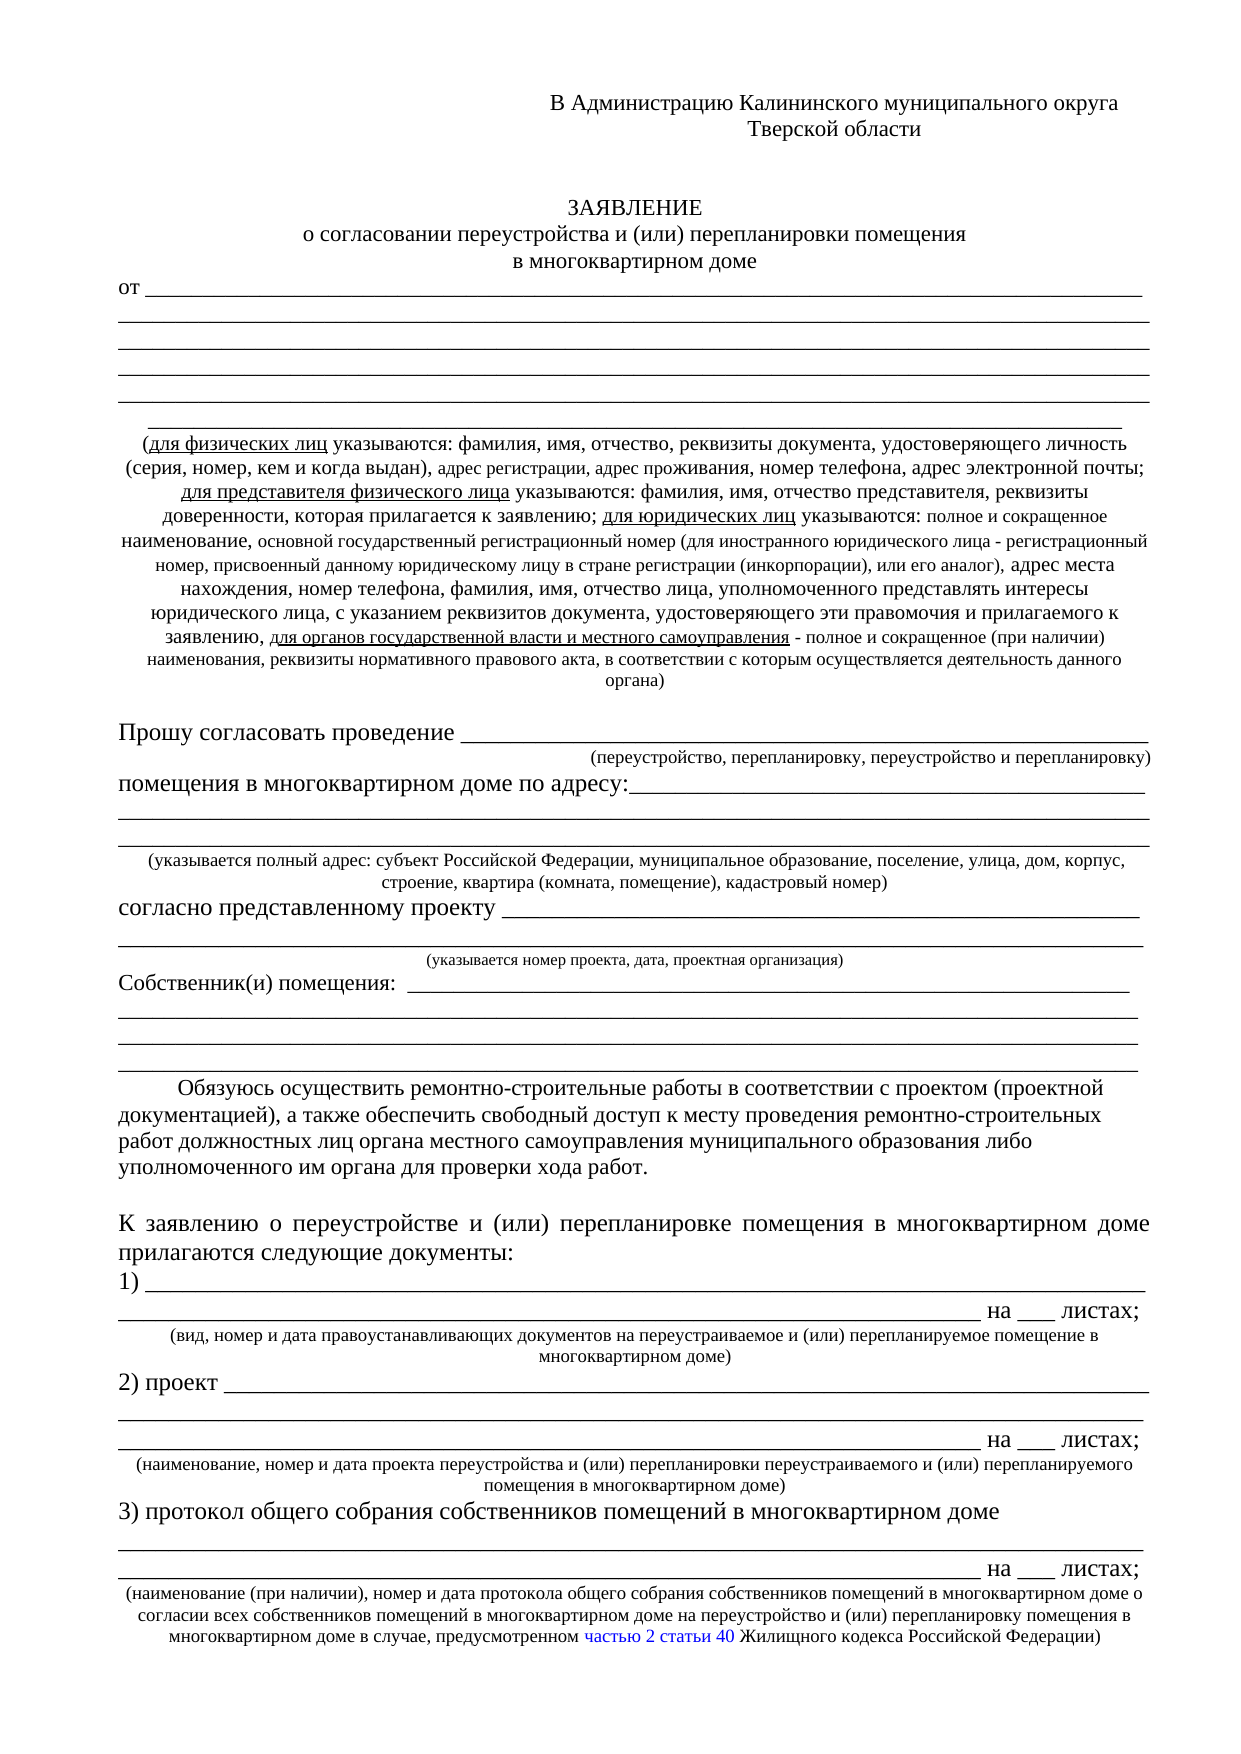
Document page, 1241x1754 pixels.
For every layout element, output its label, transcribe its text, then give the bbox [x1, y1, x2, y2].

text 2) проект __________________________________________________________________________ [118, 1367, 1152, 1395]
text __________________________________________________________________________________________ [118, 823, 1152, 849]
text __________________________________________________________________________________ [118, 1395, 1152, 1424]
text 1) ________________________________________________________________________________ [118, 1266, 1152, 1295]
text В Администрацию Калининского муниципального округа Тверской области [517, 89, 1152, 141]
text __________________________________________________________________________________________ [118, 299, 1152, 326]
text (вид, номер и дата правоустанавливающих документов на переустраиваемое и (или) перепланируемое помещение в многоквартирном доме) [118, 1323, 1152, 1367]
text (наименование, номер и дата проекта переустройства и (или) перепланировки переустраиваемого и (или) перепланируемого помещения в многоквартирном доме) [118, 1453, 1152, 1496]
text помещения в многоквартирном доме по адресу:_____________________________________________ [118, 768, 1152, 796]
text __________________________________________________________________________________ [118, 921, 1152, 950]
text (переустройство, перепланировку, переустройство и перепланировку) [118, 746, 1152, 768]
text _________________________________________________________________________________________ [118, 1048, 1152, 1074]
text (для физических лиц указываются: фамилия, имя, отчество, реквизиты документа, удостоверяющего личность (серия, номер, кем и когда выдан), адрес регистрации, адрес проживания, номер телефона, адрес электронной почты; для представителя физического лица указываются: фамилия, имя, отчество представителя, реквизиты доверенности, которая прилагается к заявлению; для юридических лиц указываются: полное и сокращенное наименование, основной государственный регистрационный номер (для иностранного юридического лица - регистрационный номер, присвоенный данному юридическому лицу в стране регистрации (инкорпорации), или его аналог), адрес места нахождения, номер телефона, фамилия, имя, отчество лица, уполномоченного представлять интересы юридического лица, с указанием реквизитов документа, удостоверяющего эти правомочия и прилагаемого к заявлению, для органов государственной власти и местного самоуправления - полное и сокращенное (при наличии) наименования, реквизиты нормативного правового акта, в соответствии с которым осуществляется деятельность данного органа) [118, 431, 1152, 691]
text _____________________________________________________________________ на ___ листах; [118, 1553, 1152, 1582]
text _________________________________________________________________________________________ [118, 995, 1152, 1022]
text _____________________________________________________________________ на ___ листах; [118, 1295, 1152, 1323]
text в многоквартирном доме [118, 247, 1152, 273]
text Прошу согласовать проведение _______________________________________________________ [118, 717, 1152, 746]
text __________________________________________________________________________________________ [118, 796, 1152, 823]
text 3) протокол общего собрания собственников помещений в многоквартирном доме __________________________________________________________________________________ [118, 1496, 1152, 1553]
text К заявлению о переустройстве и (или) перепланировке помещения в многоквартирном доме прилагаются следующие документы: [118, 1208, 1152, 1266]
text (наименование (при наличии), номер и дата протокола общего собрания собственников помещений в многоквартирном доме о согласии всех собственников помещений в многоквартирном доме на переустройство и (или) перепланировку помещения в многоквартирном доме в случае, предусмотренном частью 2 статьи 40 Жилищного кодекса Российской Федерации) [118, 1582, 1152, 1647]
text __________________________________________________________________________________________ [118, 378, 1152, 405]
text Обязуюсь осуществить ремонтно-строительные работы в соответствии с проектом (проектной документацией), а также обеспечить свободный доступ к месту проведения ремонтно-строительных работ должностных лиц органа местного самоуправления муниципального образования либо уполномоченного им органа для проверки хода работ. [118, 1074, 1152, 1180]
text Собственник(и) помещения: _______________________________________________________________ [118, 969, 1152, 995]
text _____________________________________________________________________ на ___ листах; [118, 1424, 1152, 1453]
text (указывается номер проекта, дата, проектная организация) [118, 950, 1152, 969]
text (указывается полный адрес: субъект Российской Федерации, муниципальное образование, поселение, улица, дом, корпус, строение, квартира (комната, помещение), кадастровый номер) [118, 849, 1152, 892]
text Заявление о согласовании переустройства и (или) перепланировки помещения [118, 194, 1152, 247]
text согласно представленному проекту ___________________________________________________ [118, 892, 1152, 921]
text __________________________________________________________________________________________ [118, 326, 1152, 352]
text __________________________________________________________________________________________ [118, 352, 1152, 378]
text _________________________________________________________________________________________ [118, 1022, 1152, 1048]
text _____________________________________________________________________________________ [118, 405, 1152, 431]
text от _______________________________________________________________________________________ [118, 273, 1152, 299]
